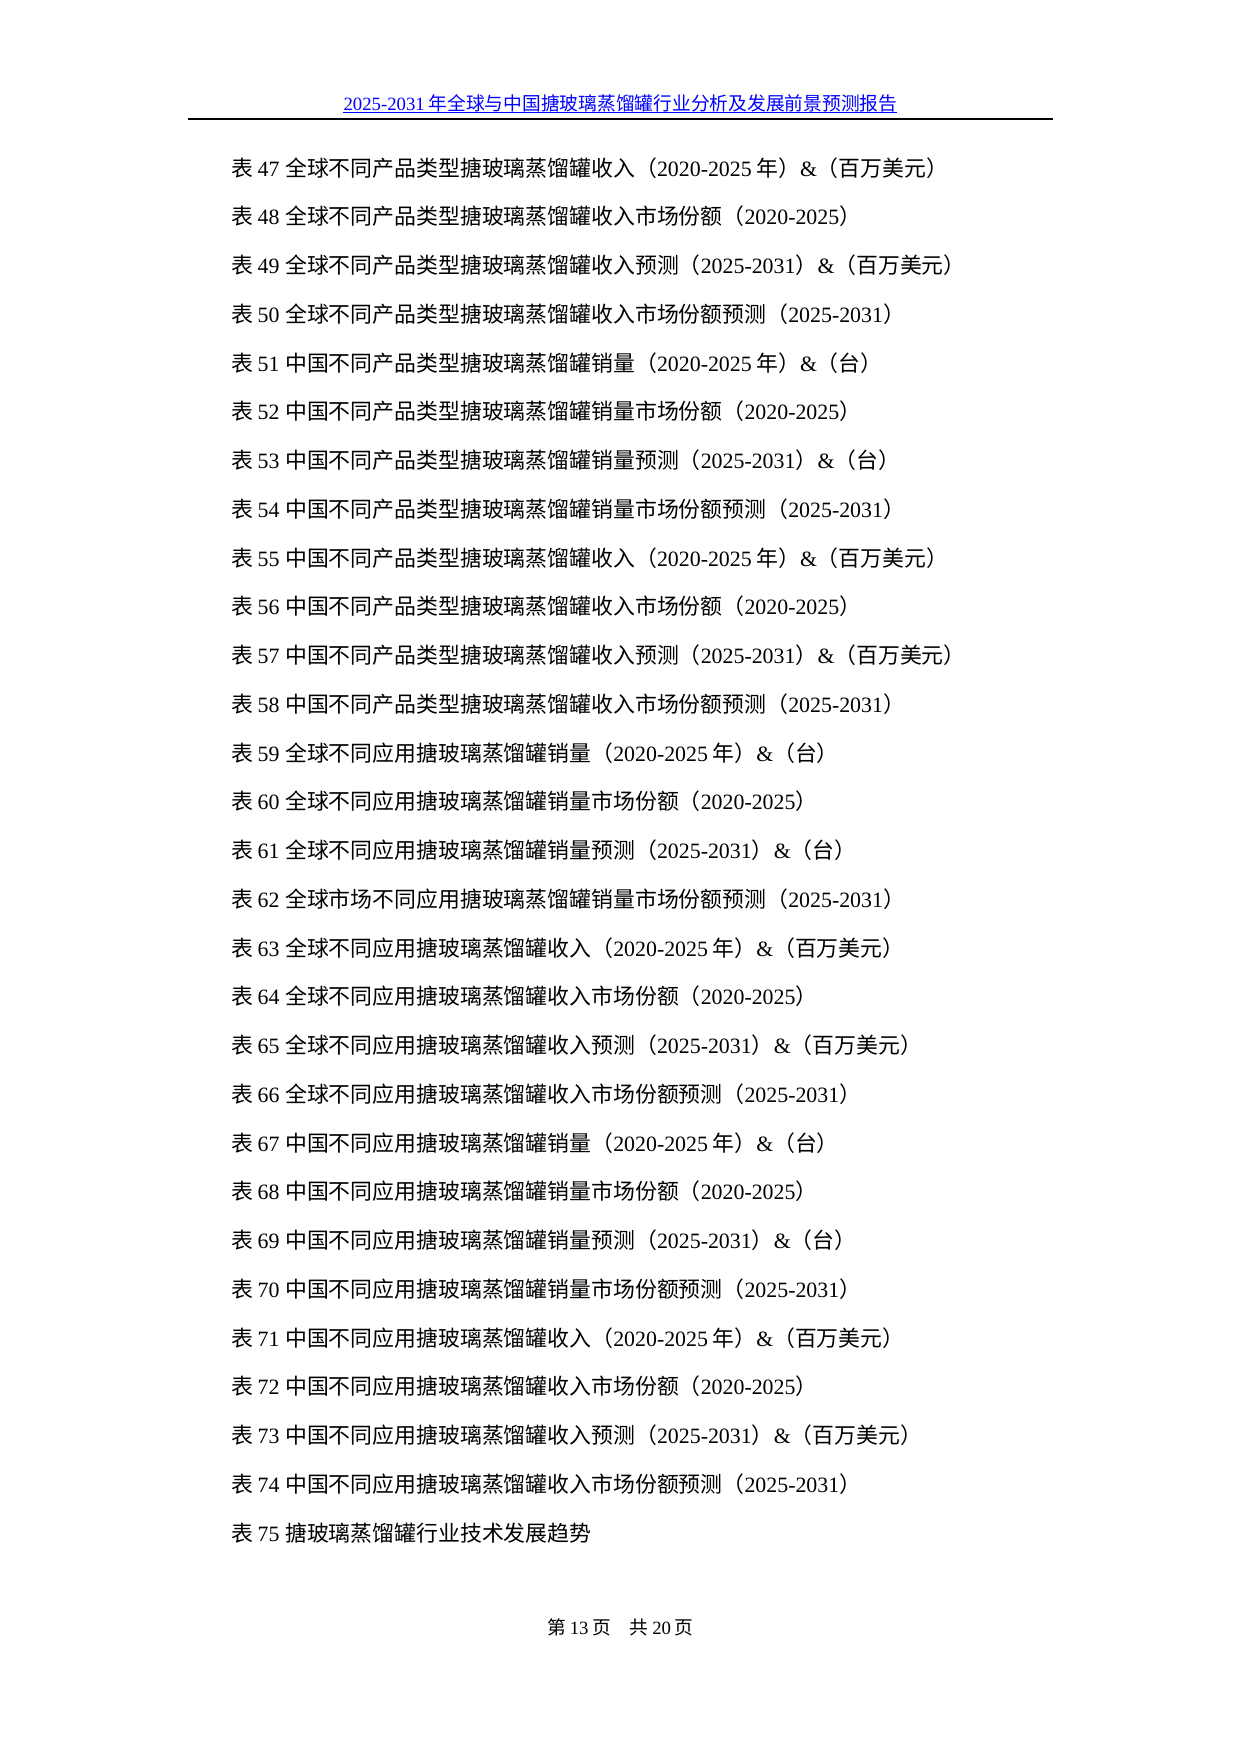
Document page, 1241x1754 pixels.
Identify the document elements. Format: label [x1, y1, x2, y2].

text [187, 150, 1053, 1548]
